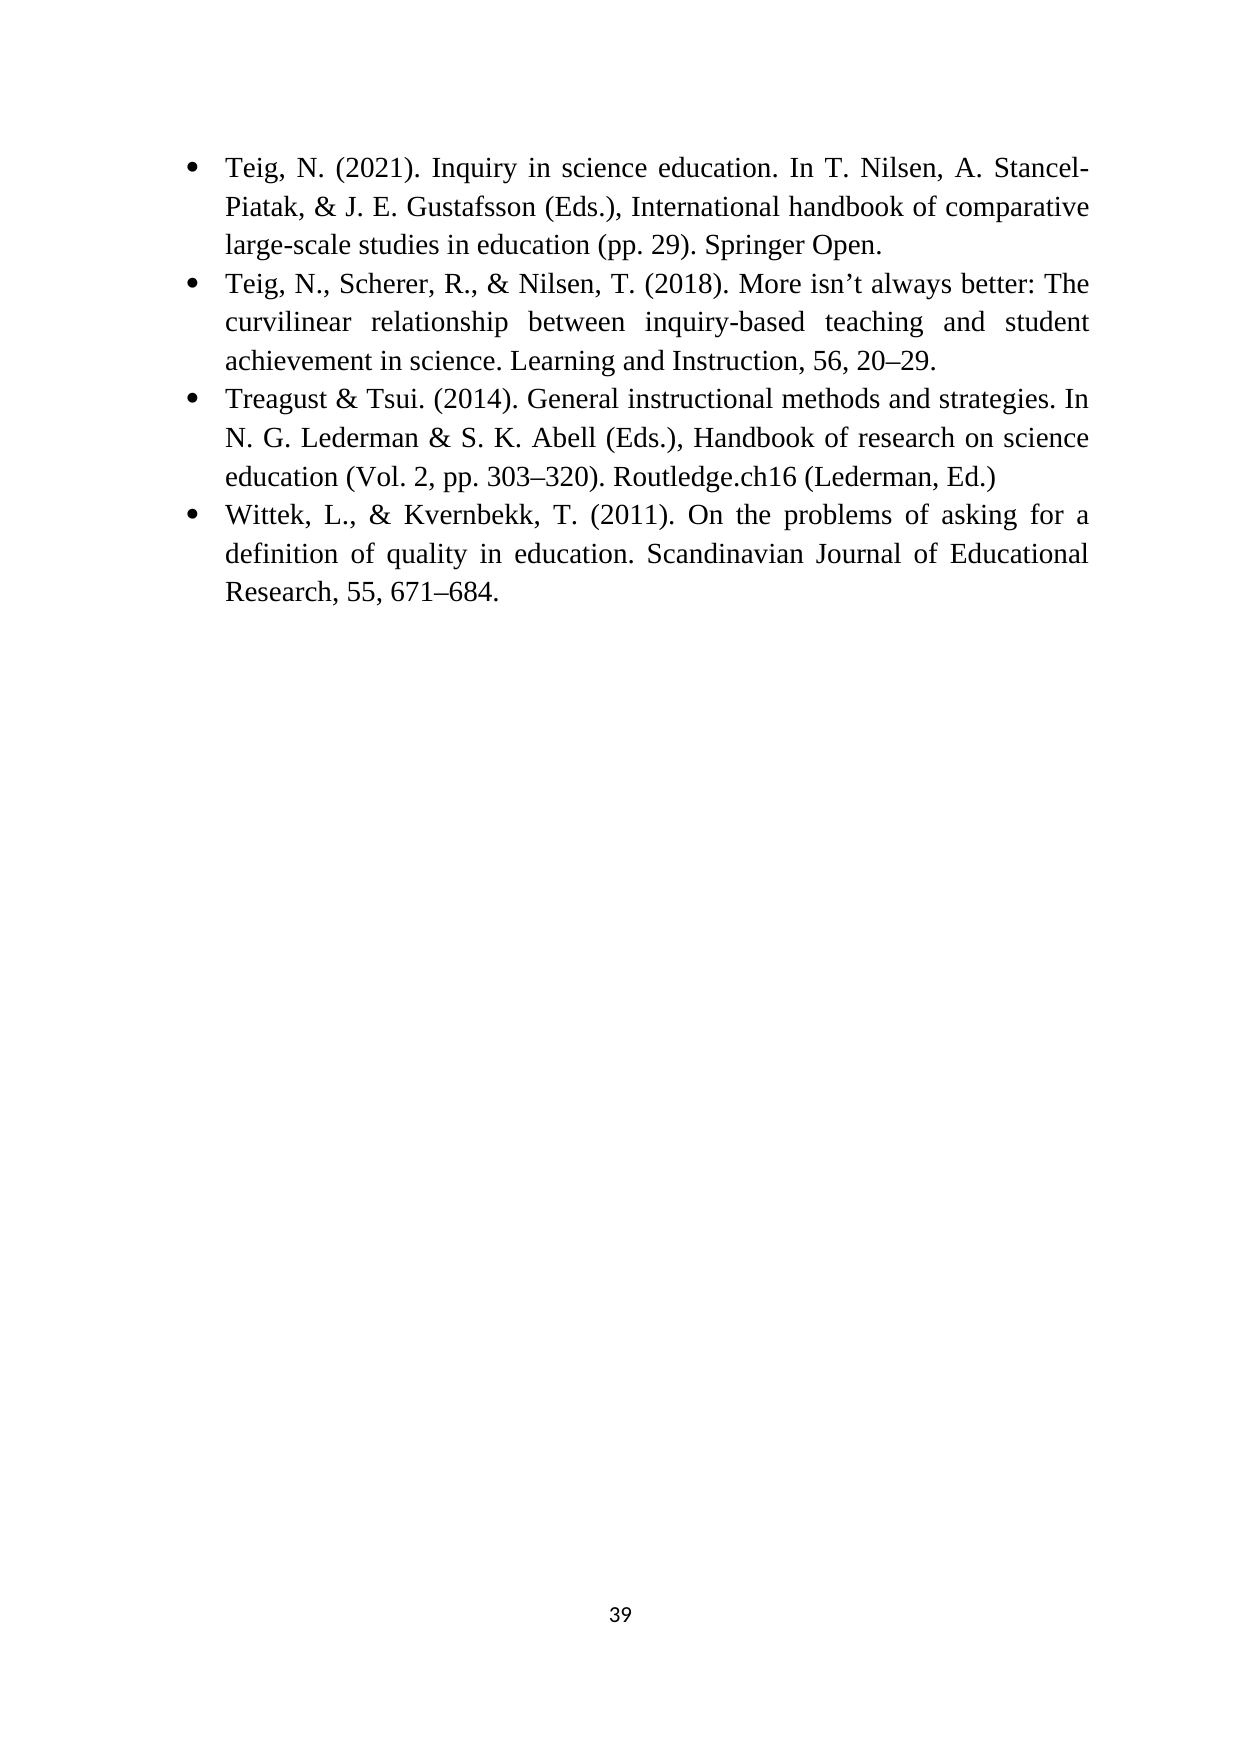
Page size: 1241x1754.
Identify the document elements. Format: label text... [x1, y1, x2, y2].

list Teig, N. (2021). Inquiry in science education. In T. Nilsen, A. Stancel-Piatak, & J. E. Gustafsson (Eds.), International handbook of comparative large-scale studies in education (pp. 29). Springer Open. [187, 150, 1090, 261]
list Treagust & Tsui. (2014). General instructional methods and strategies. In N. G. Lederman & S. K. Abell (Eds.), Handbook of research on science education (Vol. 2, pp. 303–320). Routledge.ch16 (Lederman, Ed.) [187, 381, 1090, 492]
list Wittek, L., & Kvernbekk, T. (2011). On the problems of asking for a definition of quality in education. Scandinavian Journal of Educational Research, 55, 671–684. [187, 497, 1090, 608]
list Teig, N., Scherer, R., & Nilsen, T. (2018). More isn’t always better: The curvilinear relationship between inquiry-based teaching and student achievement in science. Learning and Instruction, 56, 20–29. [187, 266, 1090, 376]
